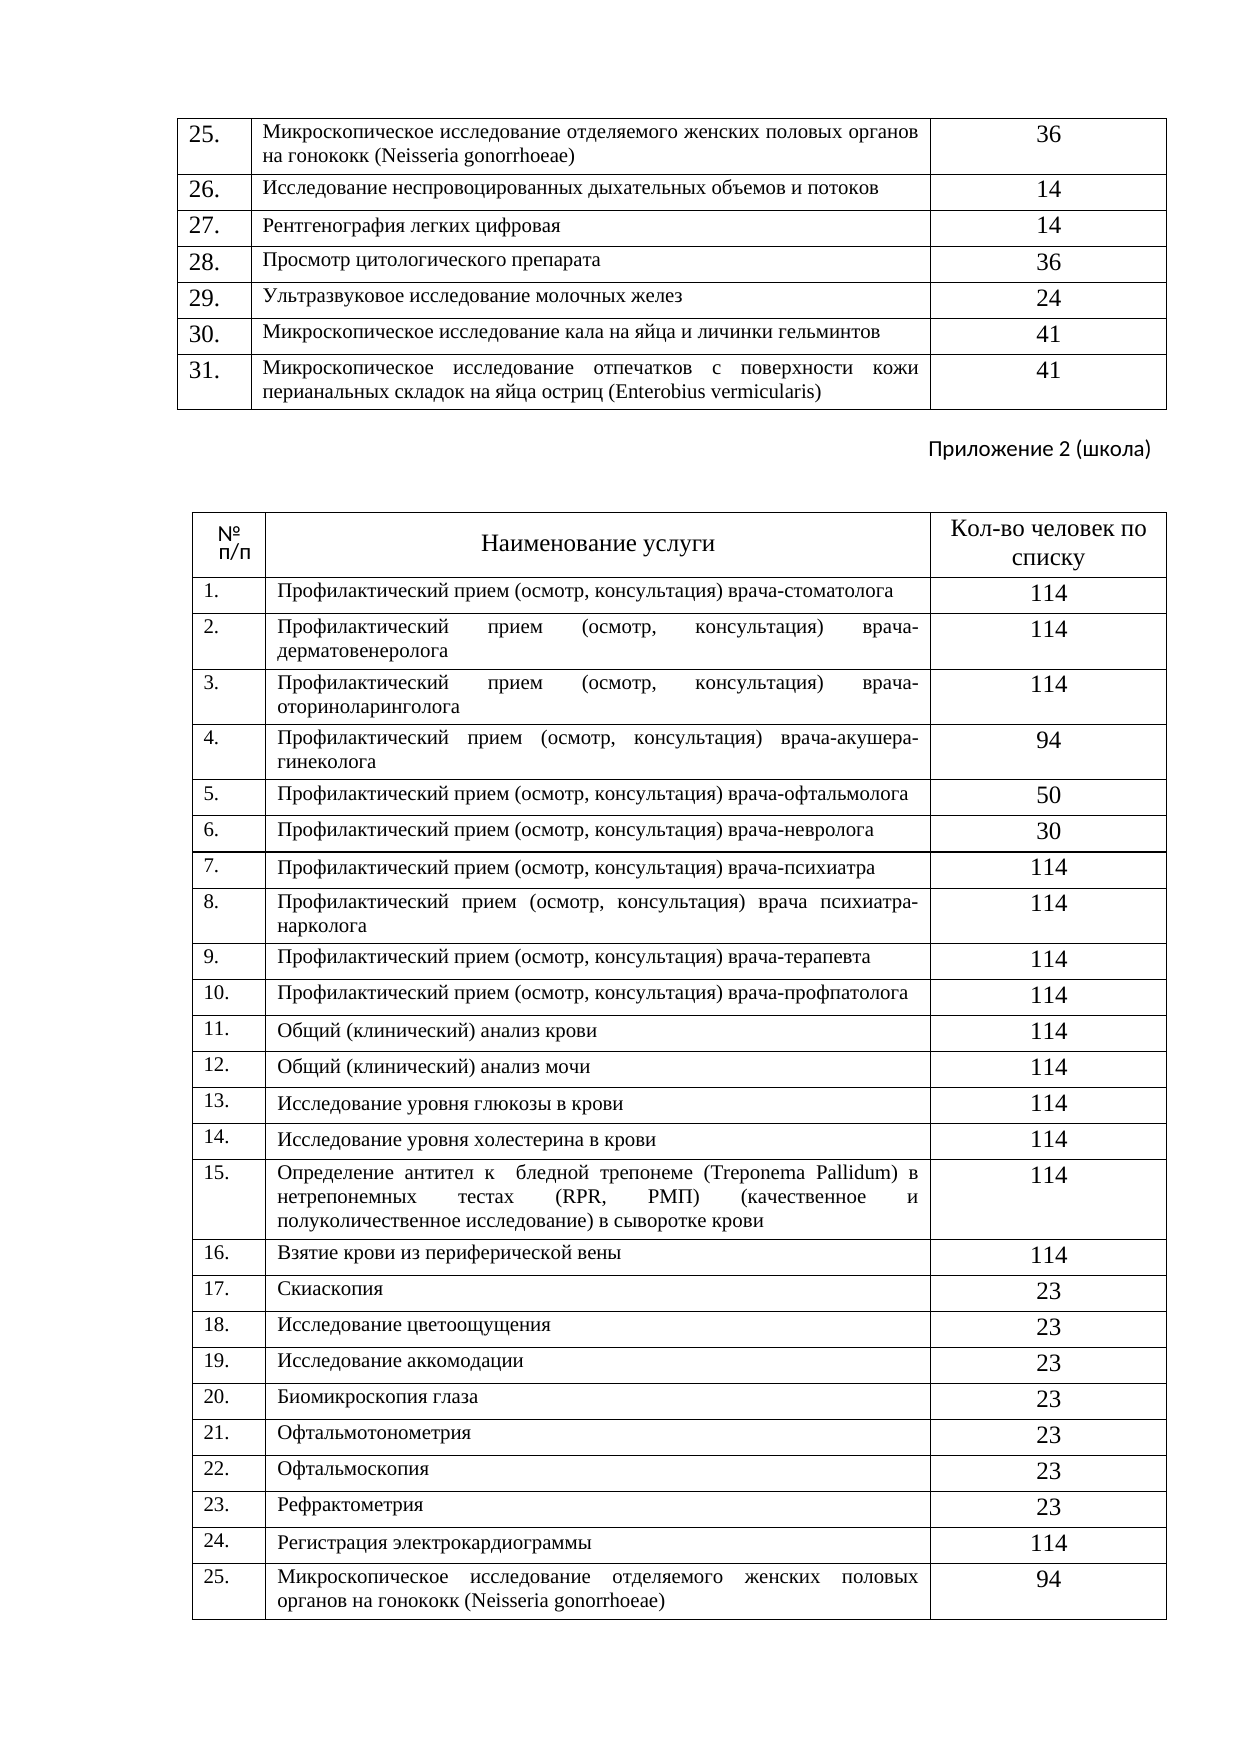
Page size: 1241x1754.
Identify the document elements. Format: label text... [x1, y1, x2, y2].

table_cell Микроскопическое исследование отпечатков с поверхности кожи перианальных складок на яйца остриц (Enterobius vermicularis) [252, 355, 930, 409]
table_cell [178, 119, 251, 173]
table_cell 114 [931, 980, 1166, 1015]
table_cell 114 [931, 853, 1166, 887]
table_cell Взятие крови из периферической вены [266, 1240, 930, 1275]
table_cell 114 [931, 670, 1166, 724]
table_cell Профилактический прием (осмотр, консультация) врача-психиатра [266, 853, 930, 887]
table_cell Общий (клинический) анализ крови [266, 1016, 930, 1051]
table_cell [193, 1240, 265, 1275]
table_cell [178, 211, 251, 246]
table_cell [193, 1276, 265, 1311]
table_cell Профилактический прием (осмотр, консультация) врача психиатра-нарколога [266, 889, 930, 943]
table_cell 114 [931, 614, 1166, 668]
table_cell [193, 578, 265, 613]
table_cell [178, 175, 251, 209]
table_cell Скиаскопия [266, 1276, 930, 1311]
table_cell [193, 1052, 265, 1087]
table_cell 23 [931, 1312, 1166, 1347]
table_cell Общий (клинический) анализ мочи [266, 1052, 930, 1087]
table_cell [193, 1420, 265, 1455]
table_cell 14 [931, 175, 1166, 209]
table_cell [193, 1016, 265, 1051]
table_cell [178, 247, 251, 282]
table_cell 23 [931, 1456, 1166, 1491]
table_cell 114 [931, 944, 1166, 979]
table_cell [193, 816, 265, 851]
table_cell 23 [931, 1348, 1166, 1383]
table_cell 36 [931, 119, 1166, 173]
table_cell Ультразвуковое исследование молочных желез [252, 283, 930, 318]
table_cell [193, 780, 265, 815]
table_cell Профилактический прием (осмотр, консультация) врача-дерматовенеролога [266, 614, 930, 668]
table_cell [193, 980, 265, 1015]
table_cell [193, 1348, 265, 1383]
table_cell Профилактический прием (осмотр, консультация) врача-оториноларинголога [266, 670, 930, 724]
table_cell Офтальмотонометрия [266, 1420, 930, 1455]
table_cell Определение антител к бледной трепонеме (Treponema Pallidum) в нетрепонемных тестах (RPR, РМП) (качественное и полуколичественное исследование) в сыворотке крови [266, 1160, 930, 1239]
table_cell [193, 853, 265, 887]
table_cell Микроскопическое исследование отделяемого женских половых органов на гонококк (Neisseria gonorrhoeae) [252, 119, 930, 173]
table_cell [193, 725, 265, 779]
table_cell [193, 1528, 265, 1563]
table_cell 36 [931, 247, 1166, 282]
table_cell 114 [931, 1016, 1166, 1051]
table_cell Микроскопическое исследование отделяемого женских половых органов на гонококк (Neisseria gonorrhoeae) [266, 1564, 930, 1618]
table_cell 23 [931, 1420, 1166, 1455]
table_header № п/п [193, 513, 265, 577]
table_cell Биомикроскопия глаза [266, 1384, 930, 1419]
table_cell 24 [931, 283, 1166, 318]
table_cell Профилактический прием (осмотр, консультация) врача-невролога [266, 816, 930, 851]
table_cell 41 [931, 355, 1166, 409]
table_cell 114 [931, 578, 1166, 613]
table_cell Просмотр цитологического препарата [252, 247, 930, 282]
table_cell 94 [931, 725, 1166, 779]
table_cell Исследование аккомодации [266, 1348, 930, 1383]
table_cell [193, 889, 265, 943]
table_cell Микроскопическое исследование кала на яйца и личинки гельминтов [252, 319, 930, 354]
table_cell Регистрация электрокардиограммы [266, 1528, 930, 1563]
table_cell [193, 1312, 265, 1347]
table_cell 114 [931, 1052, 1166, 1087]
table_cell Офтальмоскопия [266, 1456, 930, 1491]
table_cell 14 [931, 211, 1166, 246]
table_cell 23 [931, 1276, 1166, 1311]
table_cell [193, 614, 265, 668]
table_cell [193, 1124, 265, 1159]
table_cell 114 [931, 1088, 1166, 1123]
table_cell Рентгенография легких цифровая [252, 211, 930, 246]
table_cell [193, 1456, 265, 1491]
table_cell Профилактический прием (осмотр, консультация) врача-офтальмолога [266, 780, 930, 815]
table_cell [193, 1564, 265, 1618]
table_header Наименование услуги [266, 513, 930, 577]
table_cell [193, 670, 265, 724]
table_cell Рефрактометрия [266, 1492, 930, 1527]
text Приложение 2 (школа) [200, 436, 1152, 461]
table_cell [178, 319, 251, 354]
table_cell 114 [931, 1160, 1166, 1239]
table_cell 30 [931, 816, 1166, 851]
table_cell 114 [931, 1528, 1166, 1563]
table_cell [193, 1088, 265, 1123]
table_cell 114 [931, 1124, 1166, 1159]
table_cell Исследование цветоощущения [266, 1312, 930, 1347]
table_header Кол-во человек по списку [931, 513, 1166, 577]
table_cell [193, 1384, 265, 1419]
table_cell [178, 283, 251, 318]
table_cell Профилактический прием (осмотр, консультация) врача-акушера-гинеколога [266, 725, 930, 779]
table_cell Исследование неспровоцированных дыхательных объемов и потоков [252, 175, 930, 209]
table_cell 23 [931, 1384, 1166, 1419]
table_cell Профилактический прием (осмотр, консультация) врача-стоматолога [266, 578, 930, 613]
table_cell [193, 1492, 265, 1527]
table_cell Исследование уровня глюкозы в крови [266, 1088, 930, 1123]
table_cell [193, 1160, 265, 1239]
table_cell Исследование уровня холестерина в крови [266, 1124, 930, 1159]
table_cell 23 [931, 1492, 1166, 1527]
table_cell Профилактический прием (осмотр, консультация) врача-терапевта [266, 944, 930, 979]
table_cell 114 [931, 1240, 1166, 1275]
table_cell Профилактический прием (осмотр, консультация) врача-профпатолога [266, 980, 930, 1015]
table_cell 41 [931, 319, 1166, 354]
table_cell [193, 944, 265, 979]
table_cell 114 [931, 889, 1166, 943]
table_cell 50 [931, 780, 1166, 815]
table_cell 94 [931, 1564, 1166, 1618]
table_cell [178, 355, 251, 409]
